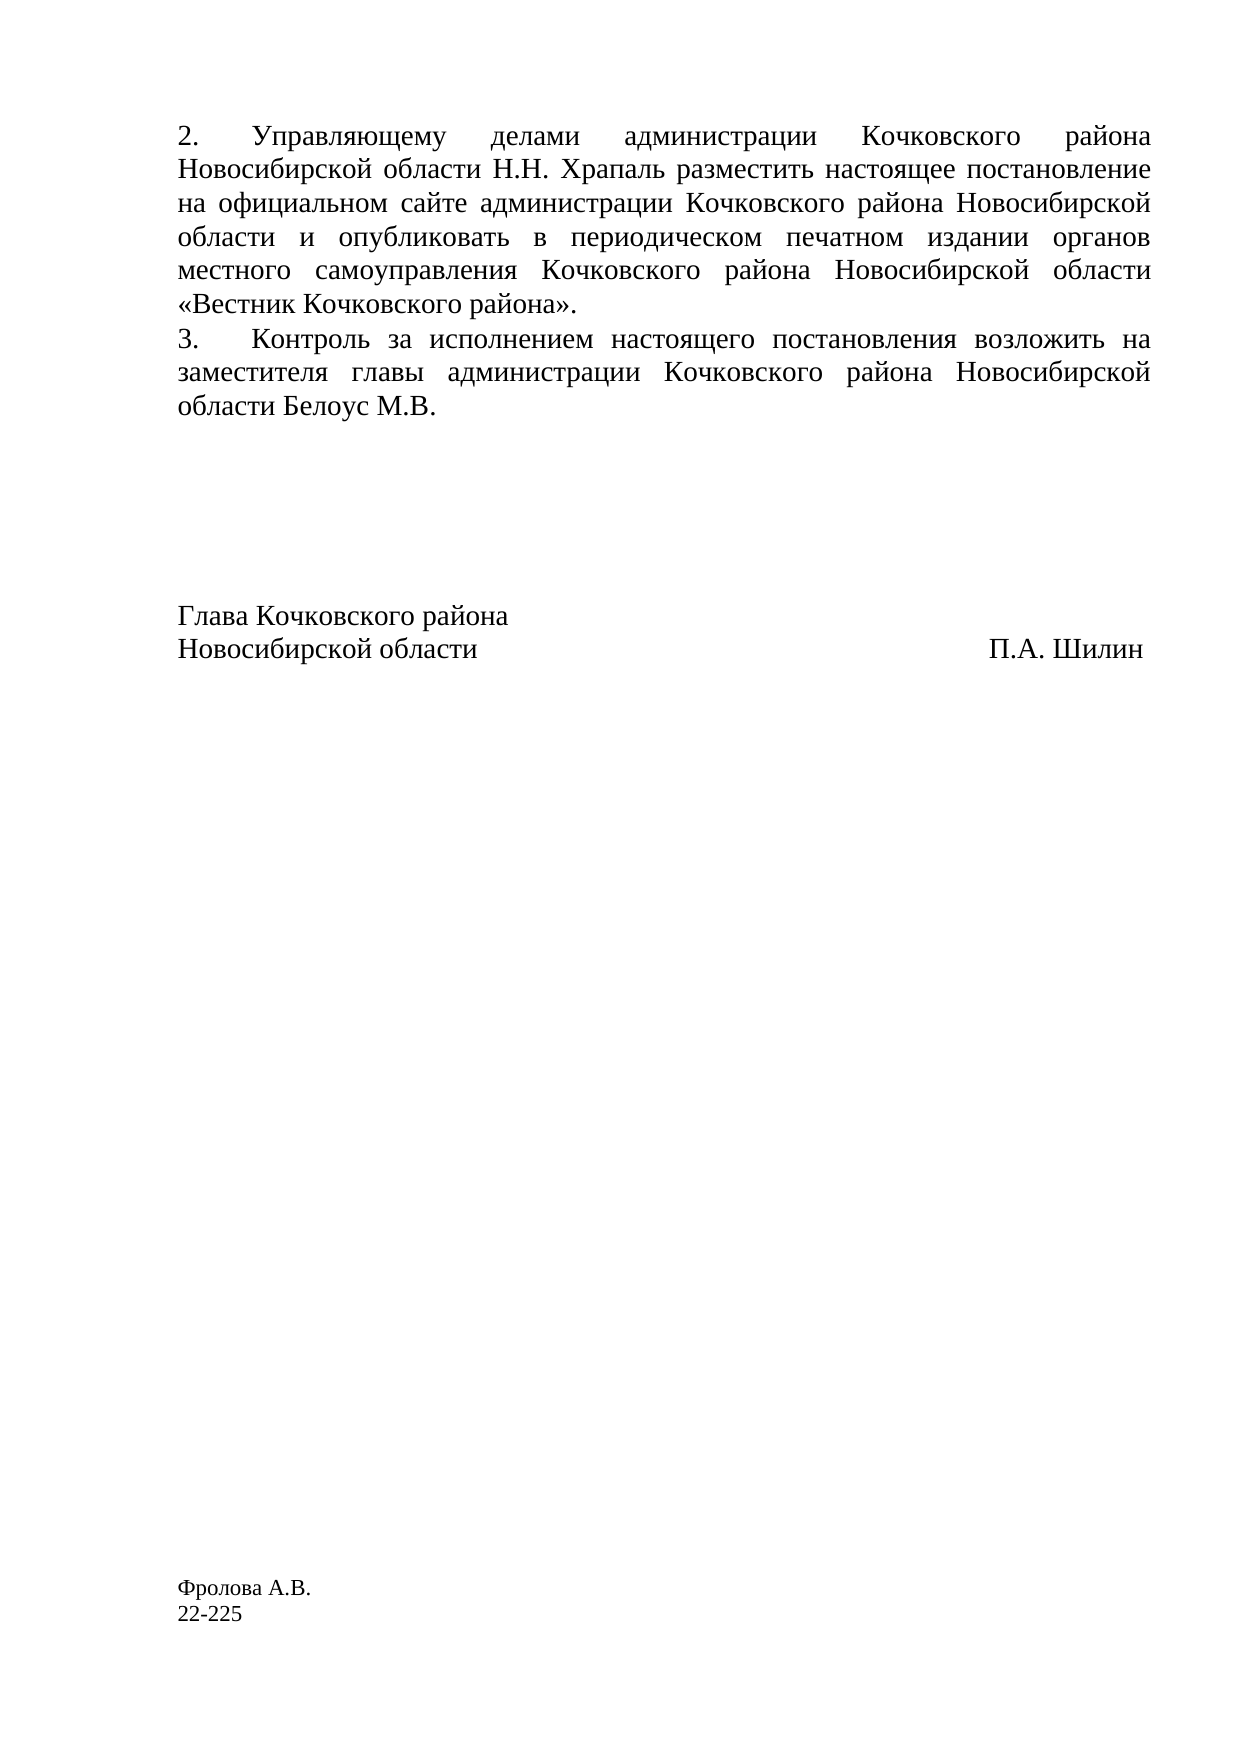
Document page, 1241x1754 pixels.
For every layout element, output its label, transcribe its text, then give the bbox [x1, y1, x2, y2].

title Глава Кочковского района [177, 598, 1157, 631]
title Новосибирской области П.А. Шилин [177, 631, 1157, 665]
text 22-225 [177, 1600, 1152, 1626]
list Управляющему делами администрации Кочковского района Новосибирской области Н.Н. Храпаль разместить настоящее постановление на официальном сайте администрации Кочковского района Новосибирской области и опубликовать в периодическом печатном издании органов местного самоуправления Кочковского района Новосибирской области «Вестник Кочковского района». [177, 118, 1152, 319]
list Контроль за исполнением настоящего постановления возложить на заместителя главы администрации Кочковского района Новосибирской области Белоус М.В. [177, 321, 1152, 422]
text Фролова А.В. [177, 1573, 1152, 1600]
